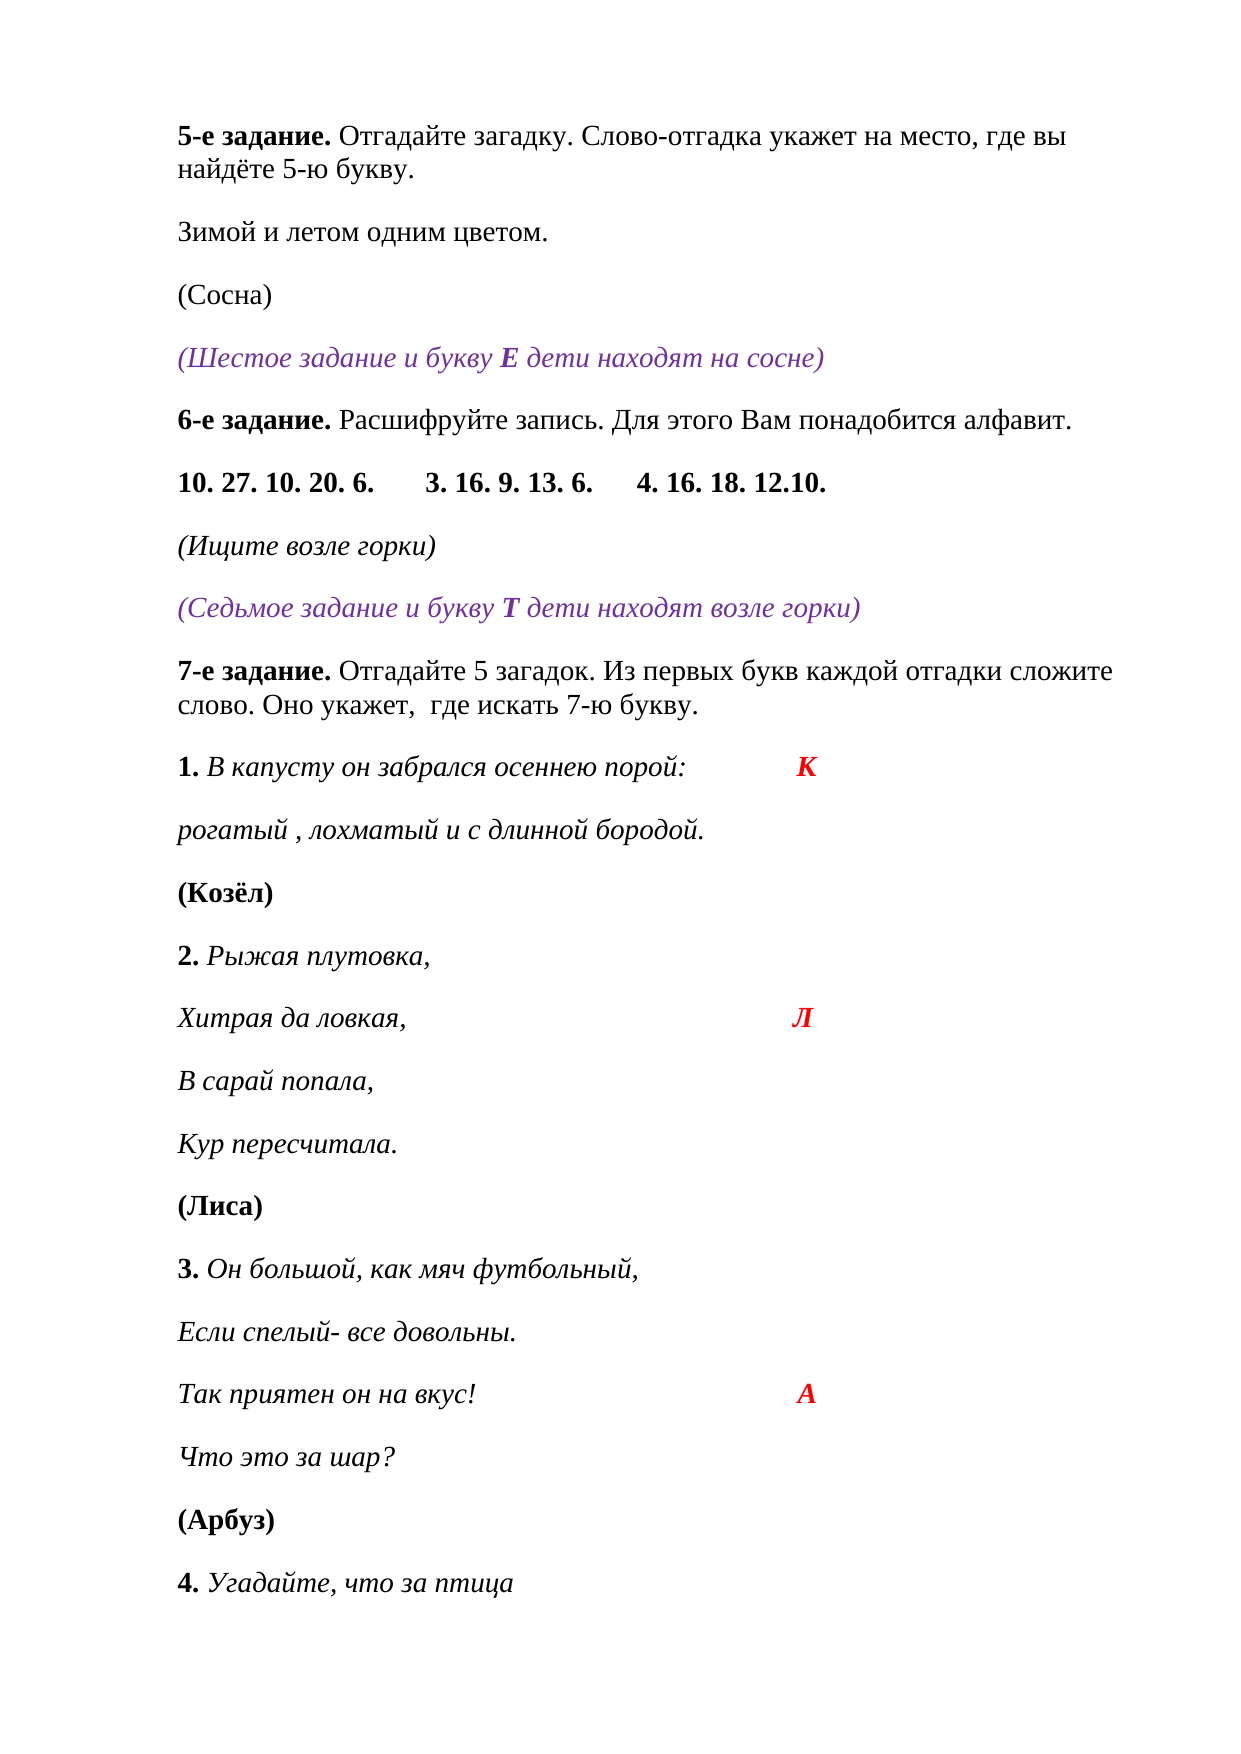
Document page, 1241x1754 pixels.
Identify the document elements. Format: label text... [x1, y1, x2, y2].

text 2. Рыжая плутовка, [177, 938, 1152, 971]
text 6-е задание. Расшифруйте запись. Для этого Вам понадобится алфавит. [177, 402, 1152, 436]
text (Седьмое задание и букву Т дети находят возле горки) [177, 591, 1152, 624]
text 10. 27. 10. 20. 6. 3. 16. 9. 13. 6. 4. 16. 18. 12.10. [177, 465, 1152, 499]
text рогатый , лохматый и с длинной бородой. [177, 812, 1152, 846]
text (Сосна) [177, 277, 1152, 311]
text Кур пересчитала. [177, 1126, 1152, 1159]
text 5-е задание. Отгадайте загадку. Слово-отгадка укажет на место, где вы найдёте 5-ю букву. [177, 118, 1152, 185]
text (Арбуз) [177, 1502, 1152, 1536]
text (Козёл) [177, 875, 1152, 908]
text В сарай попала, [177, 1063, 1152, 1097]
text 1. В капусту он забрался осеннею порой: К [177, 749, 1152, 783]
text (Лиса) [177, 1188, 1152, 1222]
text Зимой и летом одним цветом. [177, 214, 1152, 248]
text Так приятен он на вкус! А [177, 1377, 1152, 1410]
text (Шестое задание и букву Е дети находят на сосне) [177, 340, 1152, 373]
text Что это за шар? [177, 1439, 1152, 1473]
text Если спелый- все довольны. [177, 1314, 1152, 1347]
text 3. Он большой, как мяч футбольный, [177, 1251, 1152, 1285]
text 7-е задание. Отгадайте 5 загадок. Из первых букв каждой отгадки сложите слово. Оно укажет, где искать 7-ю букву. [177, 653, 1152, 720]
text 4. Угадайте, что за птица [177, 1565, 1152, 1598]
text (Ищите возле горки) [177, 528, 1152, 561]
text Хитрая да ловкая, Л [177, 1000, 1152, 1034]
